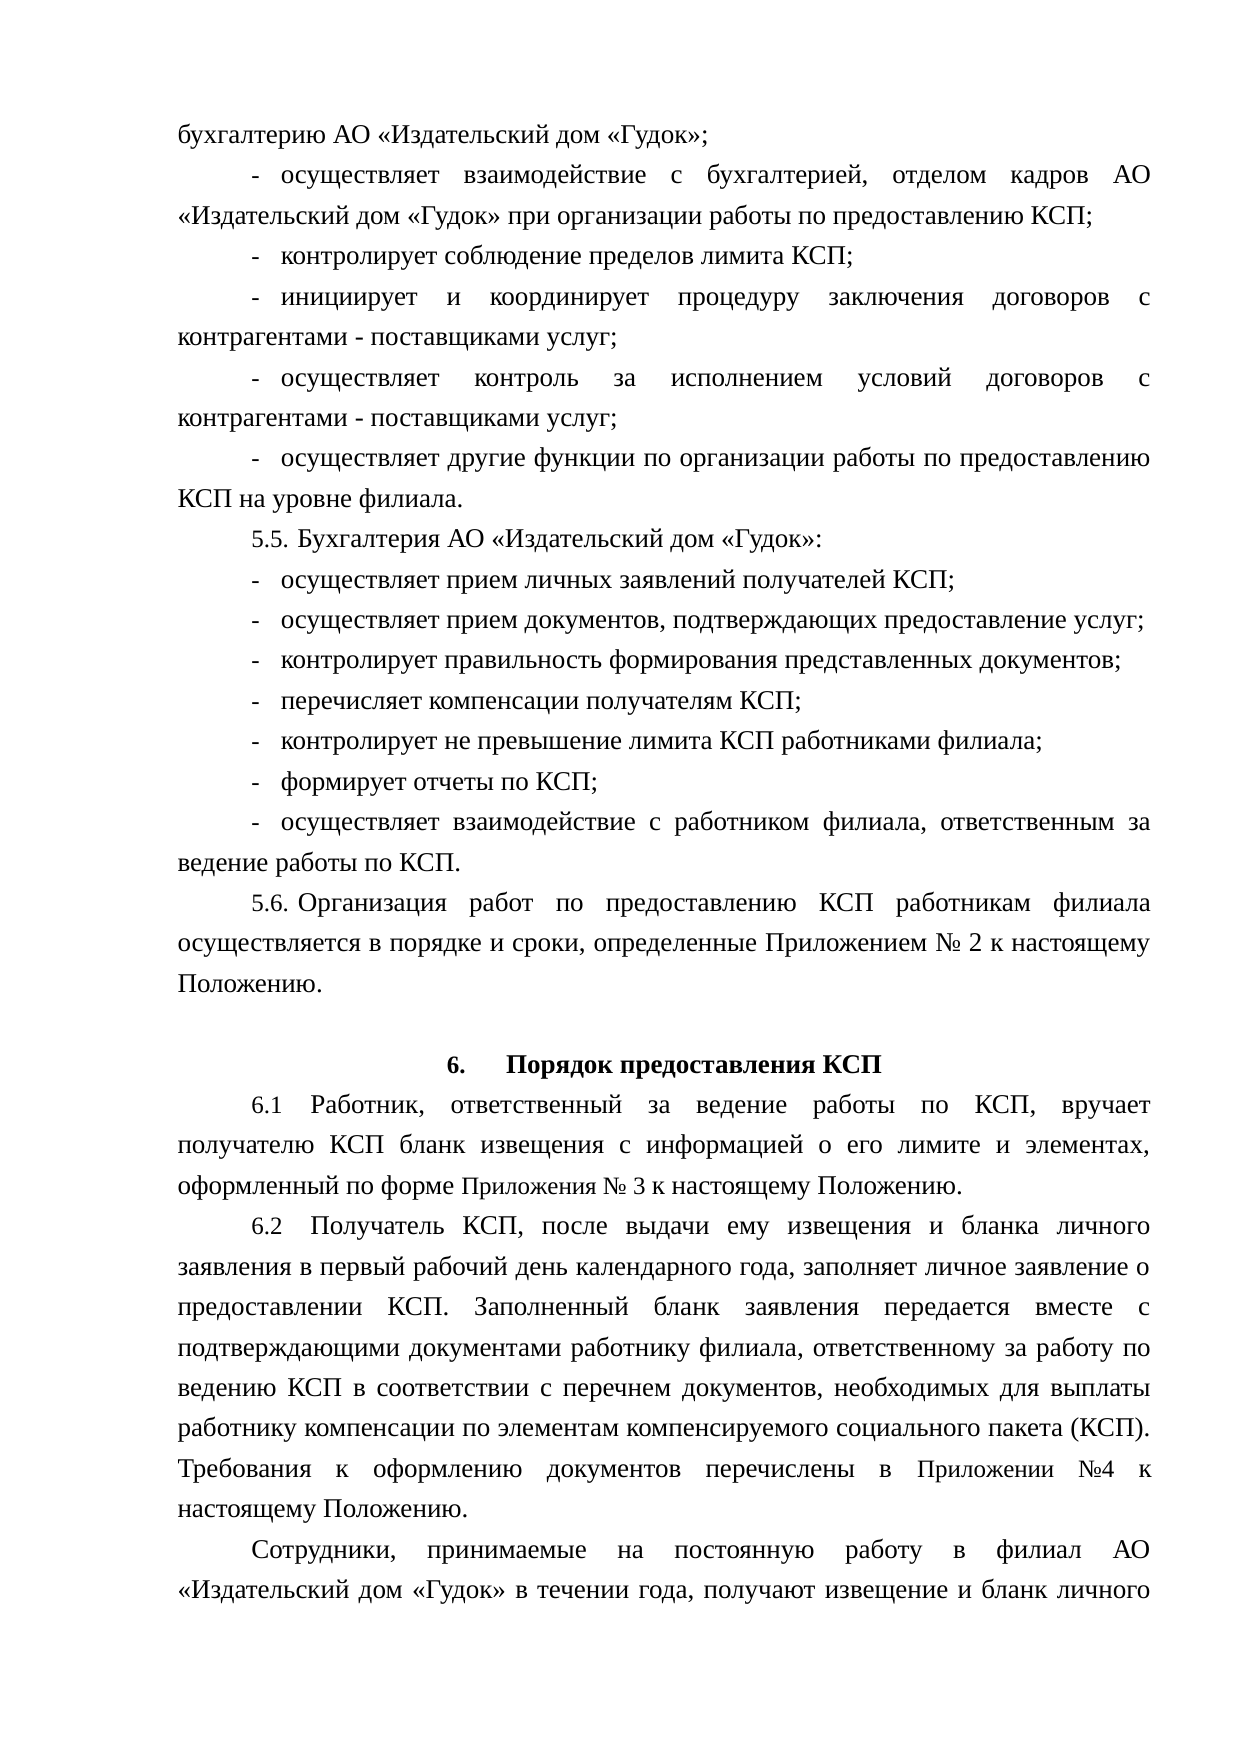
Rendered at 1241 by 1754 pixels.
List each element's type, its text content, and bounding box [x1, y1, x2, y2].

list перечисляет компенсации получателям КСП; [177, 684, 1152, 715]
list Работник, ответственный за ведение работы по КСП, вручает получателю КСП бланк извещения с информацией о его лимите и элементах, оформленный по форме Приложения № 3 к настоящему Положению. [177, 1088, 1152, 1200]
list осуществляет взаимодействие с бухгалтерией, отделом кадров АО «Издательский дом «Гудок» при организации работы по предоставлению КСП; [177, 158, 1152, 230]
list Организация работ по предоставлению КСП работникам филиала осуществляется в порядке и сроки, определенные Приложением № 2 к настоящему Положению. [177, 886, 1152, 998]
list формирует отчеты по КСП; [177, 765, 1152, 796]
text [177, 1533, 1152, 1604]
list инициирует и координирует процедуру заключения договоров с контрагентами - поставщиками услуг; [177, 280, 1152, 351]
list осуществляет взаимодействие с работником филиала, ответственным за ведение работы по КСП. [177, 805, 1152, 877]
list контролирует не превышение лимита КСП работниками филиала; [177, 724, 1152, 756]
list контролирует соблюдение пределов лимита КСП; [177, 239, 1152, 271]
list Получатель КСП, после выдачи ему извещения и бланка личного заявления в первый рабочий день календарного года, заполняет личное заявление о предоставлении КСП. Заполненный бланк заявления передается вместе с подтверждающими документами работнику филиала, ответственному за работу по ведению КСП в соответствии с перечнем документов, необходимых для выплаты работнику компенсации по элементам компенсируемого социального пакета (КСП). Требования к оформлению документов перечислены в Приложении №4 к настоящему Положению. [177, 1209, 1152, 1523]
list Бухгалтерия АО «Издательский дом «Гудок»: [177, 522, 1152, 553]
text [177, 118, 1152, 149]
list осуществляет прием документов, подтверждающих предоставление услуг; [177, 603, 1152, 634]
list осуществляет другие функции по организации работы по предоставлению КСП на уровне филиала. [177, 441, 1152, 513]
list контролирует правильность формирования представленных документов; [177, 643, 1152, 675]
list осуществляет прием личных заявлений получателей КСП; [177, 563, 1152, 594]
list Порядок предоставления КСП [177, 1048, 1152, 1079]
list осуществляет контроль за исполнением условий договоров с контрагентами - поставщиками услуг; [177, 361, 1152, 432]
